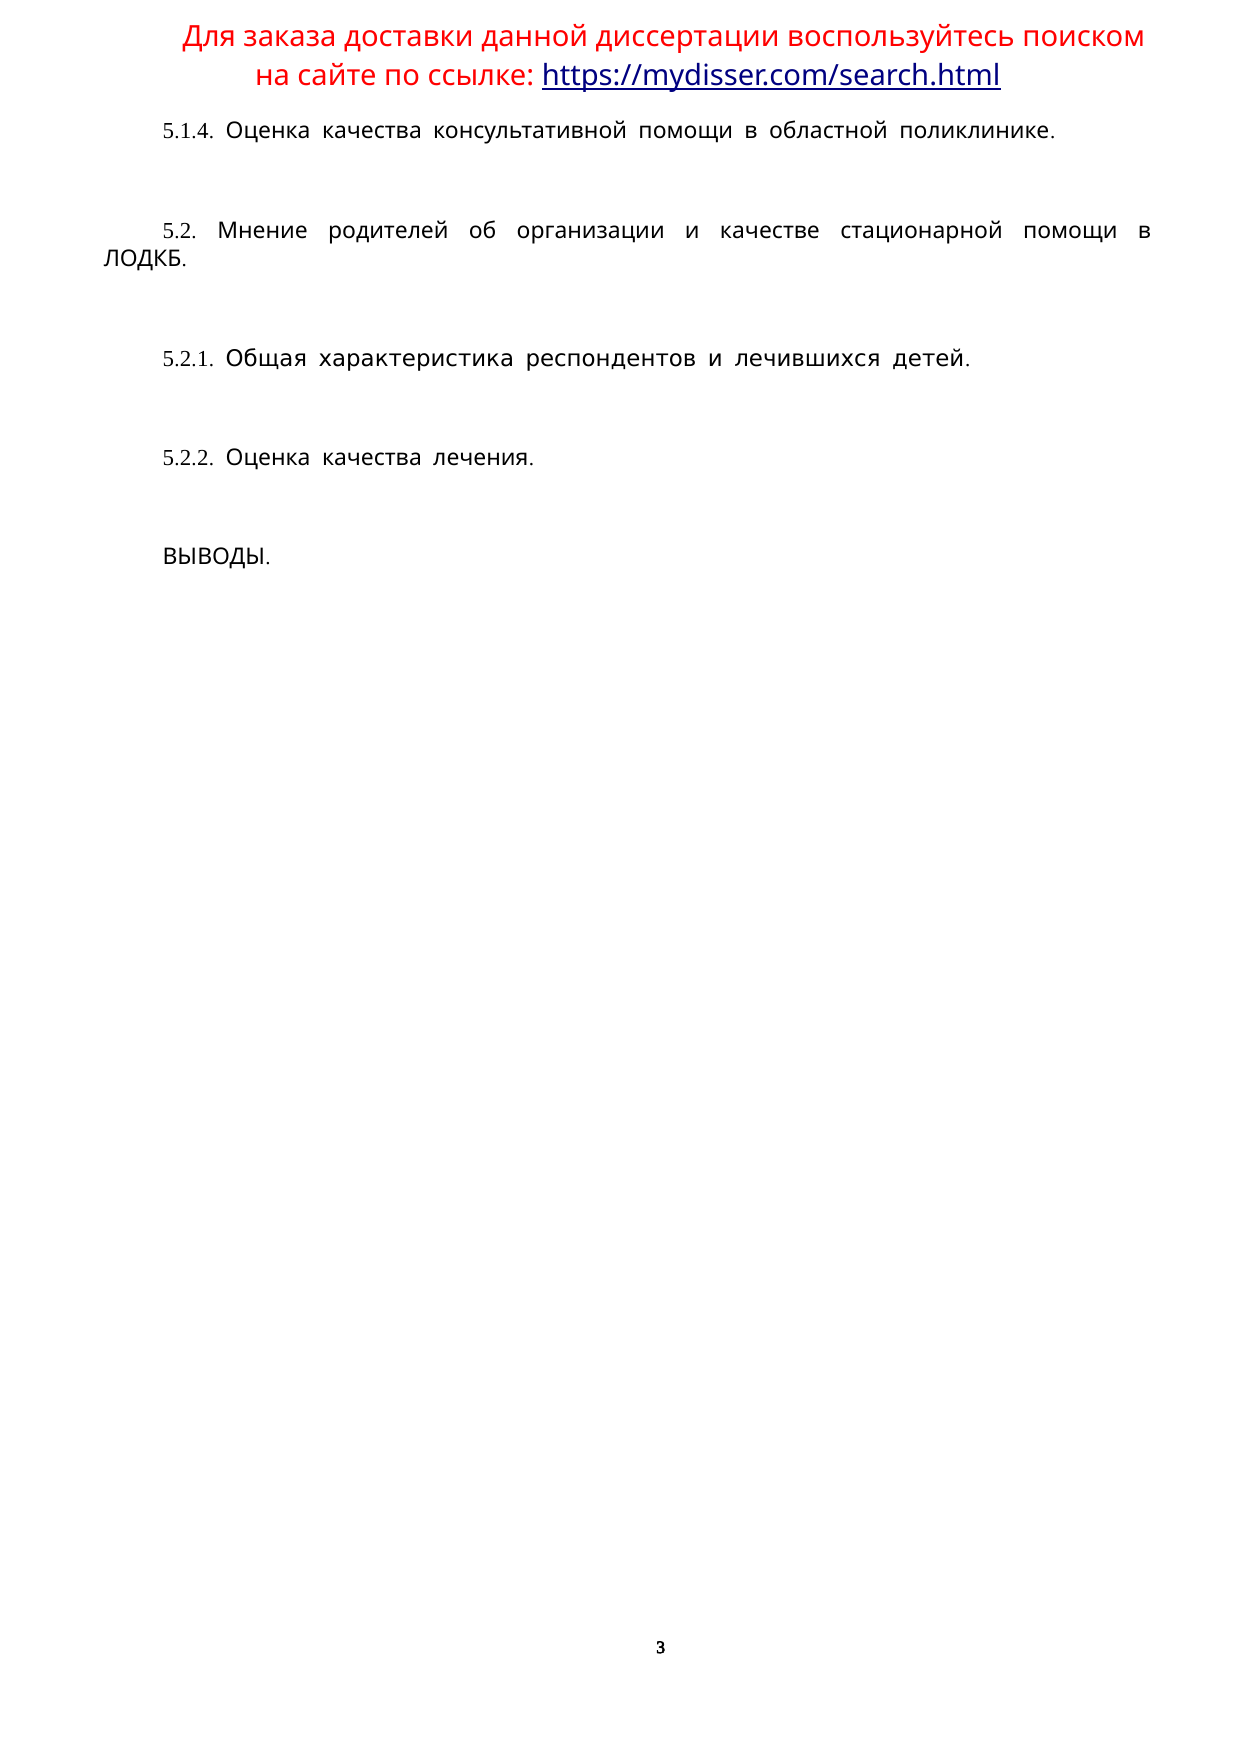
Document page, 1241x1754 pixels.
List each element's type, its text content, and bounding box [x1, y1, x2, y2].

text 5.2. Мнение родителей об организации и качестве стационарной помощи в ЛОДКБ. [103, 214, 1152, 272]
text ВЫВОДЫ. [103, 540, 1152, 569]
text 5.2.1. Общая характеристика респондентов и лечившихся детей. [103, 342, 1152, 371]
text 5.1.4. Оценка качества консультативной помощи в областной поликлинике. [103, 115, 1152, 144]
text 5.2.2. Оценка качества лечения. [103, 441, 1152, 470]
